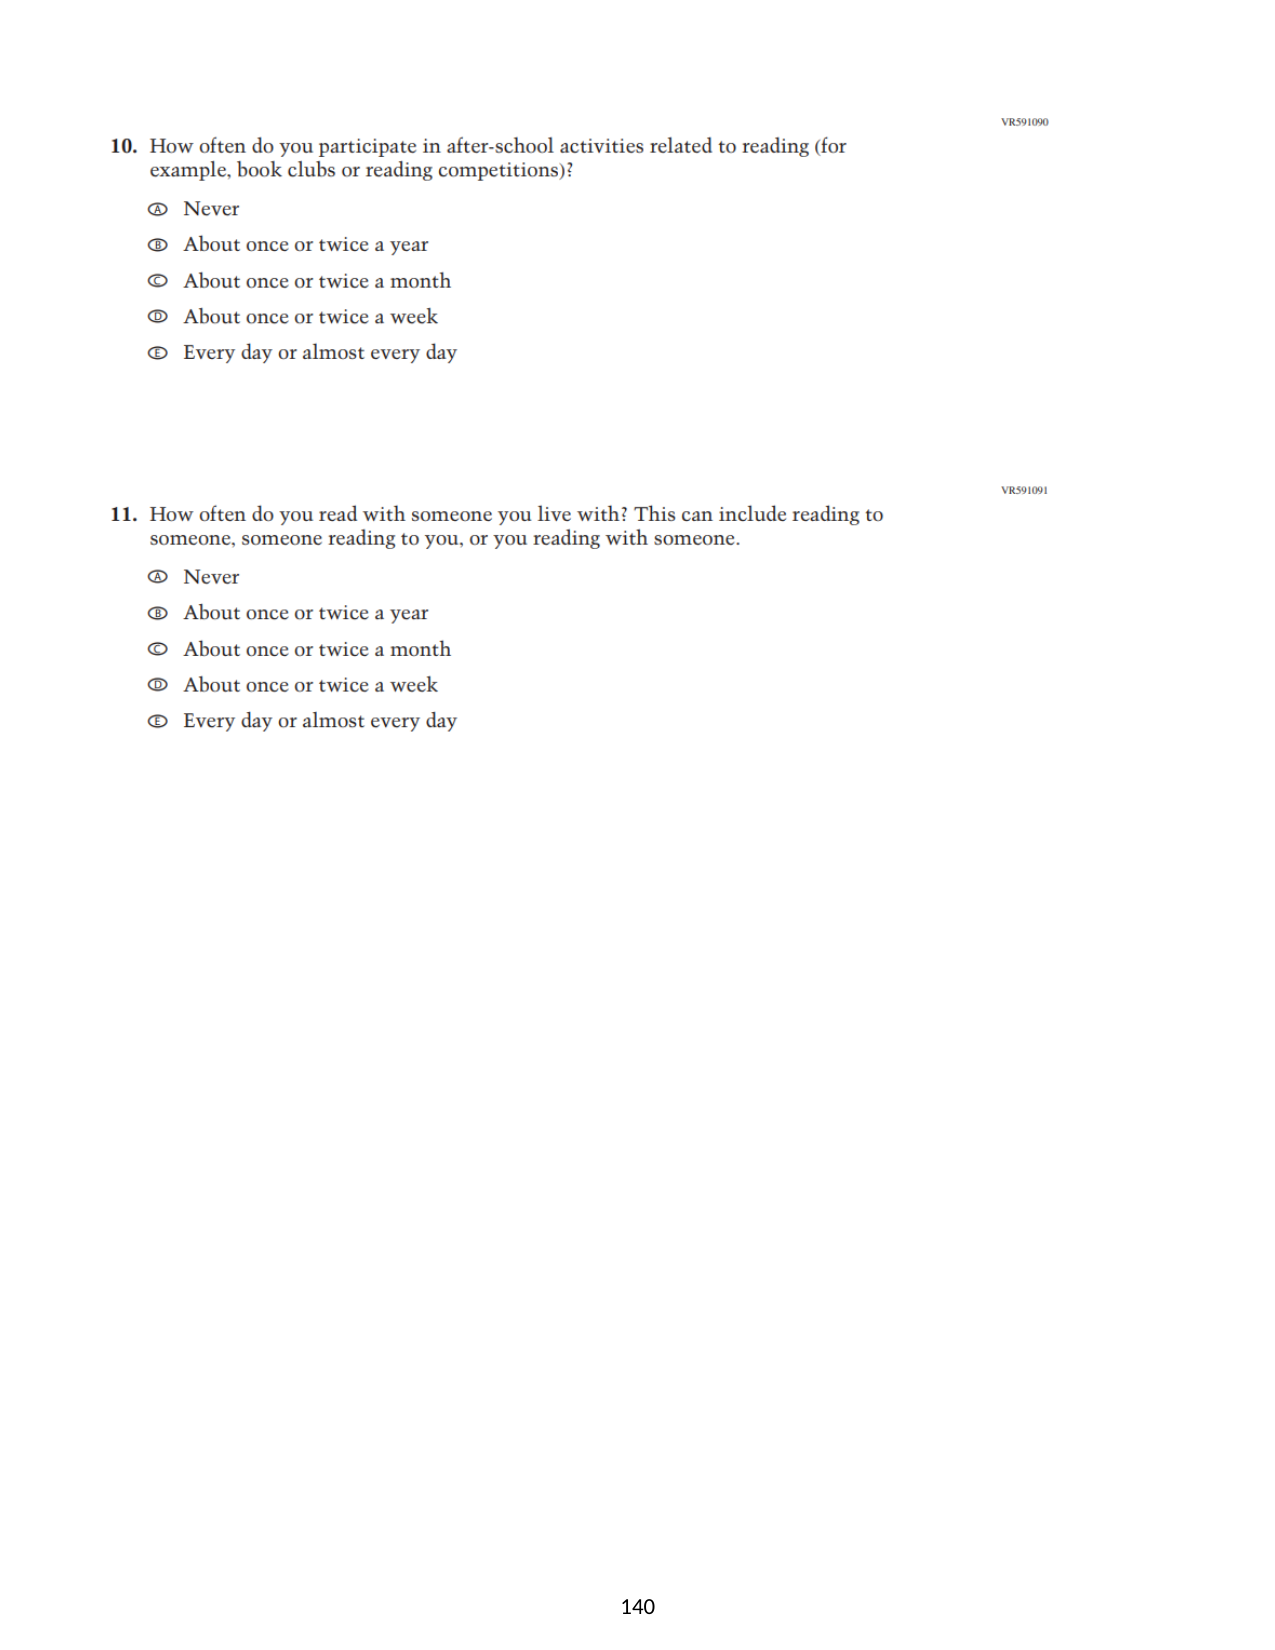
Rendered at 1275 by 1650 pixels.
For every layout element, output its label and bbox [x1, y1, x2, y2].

picture [90, 103, 1065, 751]
